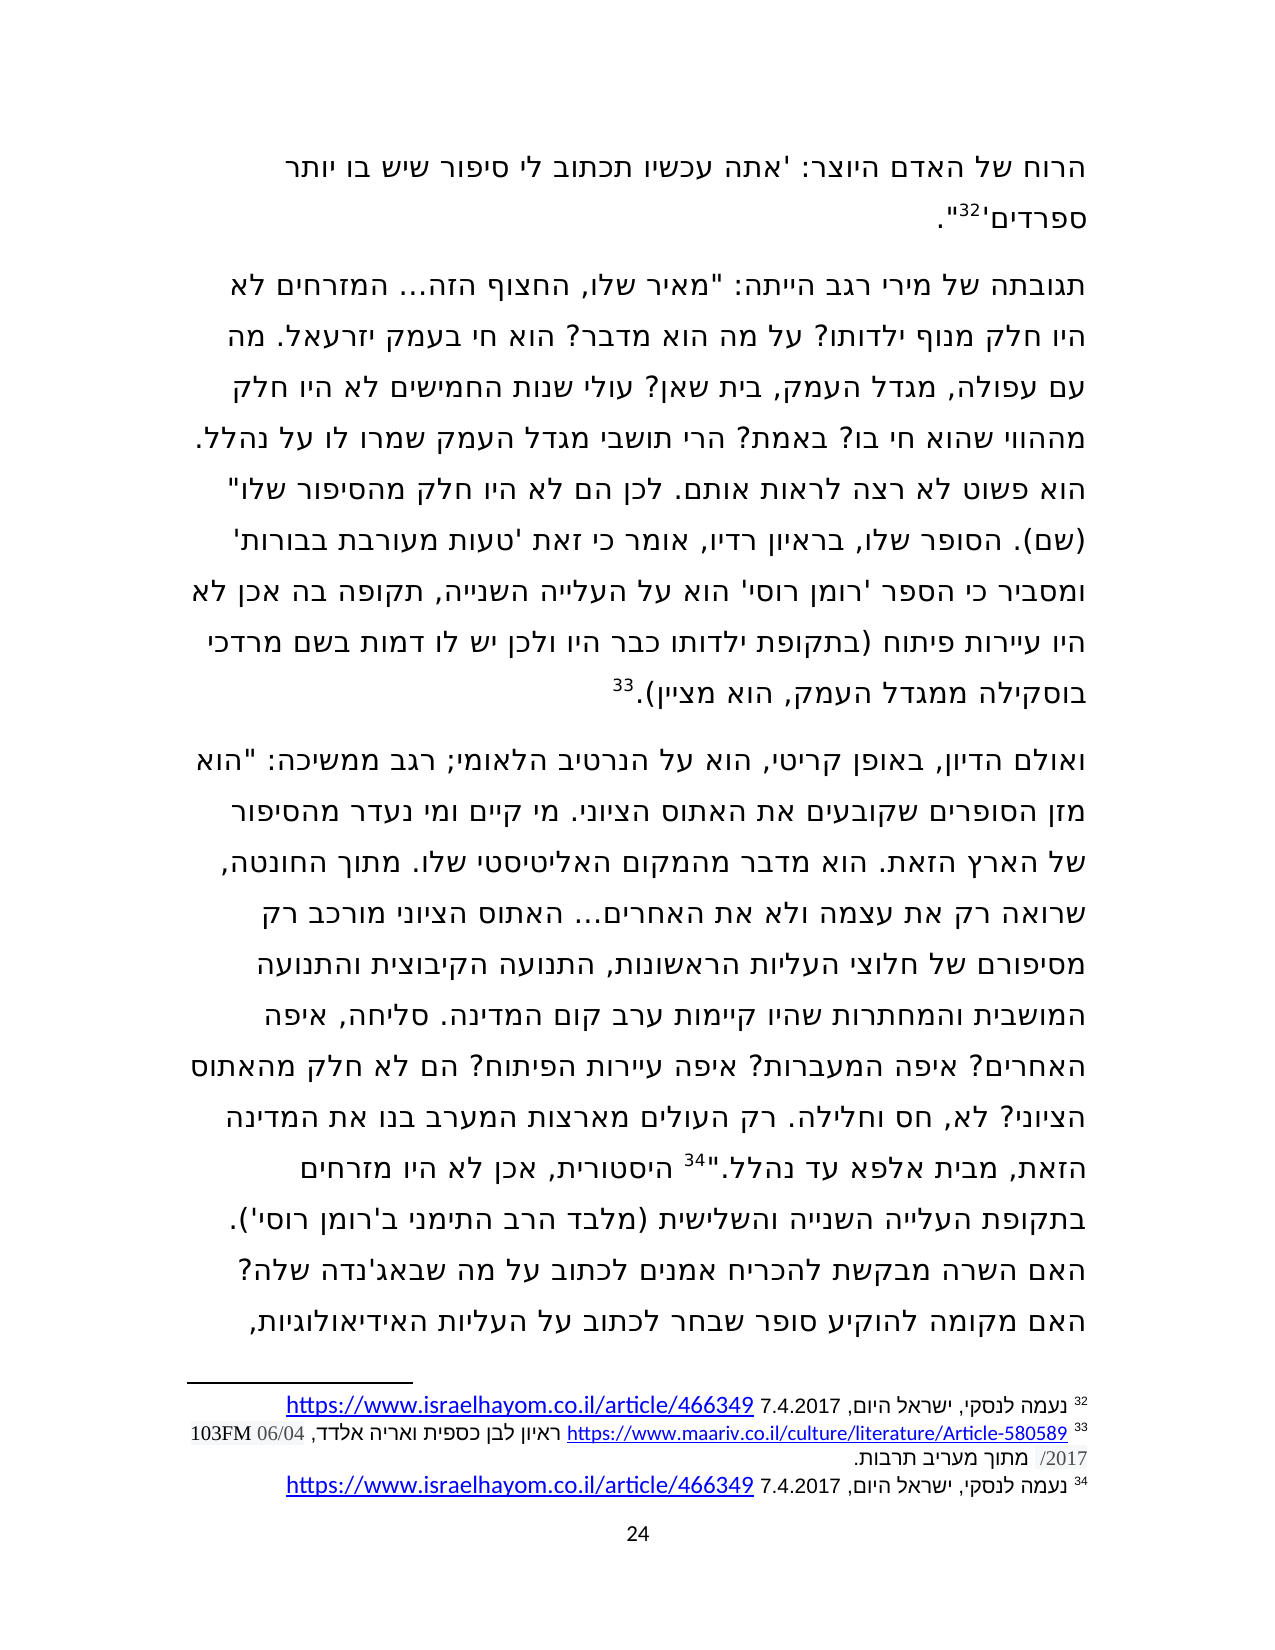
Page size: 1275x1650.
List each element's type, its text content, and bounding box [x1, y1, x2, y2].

text תגובתה של מירי רגב הייתה: "מאיר שלו, החצוף הזה... המזרחים לא היו חלק מנוף ילדותו? על מה הוא מדבר? הוא חי בעמק יזרעאל. מה עם עפולה, מגדל העמק, בית שאן? עולי שנות החמישים לא היו חלק מההווי שהוא חי בו? באמת? הרי תושבי מגדל העמק שמרו לו על נהלל. הוא פשוט לא רצה לראות אותם. לכן הם לא היו חלק מהסיפור שלו" (שם). הסופר שלו, בראיון רדיו, אומר כי זאת 'טעות מעורבת בבורות' ומסביר כי הספר 'רומן רוסי' הוא על העלייה השנייה, תקופה בה אכן לא היו עיירות פיתוח (בתקופת ילדותו כבר היו ולכן יש לו דמות בשם מרדכי בוסקילה ממגדל העמק, הוא מציין). [187, 268, 1087, 710]
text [187, 744, 1087, 1338]
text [187, 150, 1087, 235]
